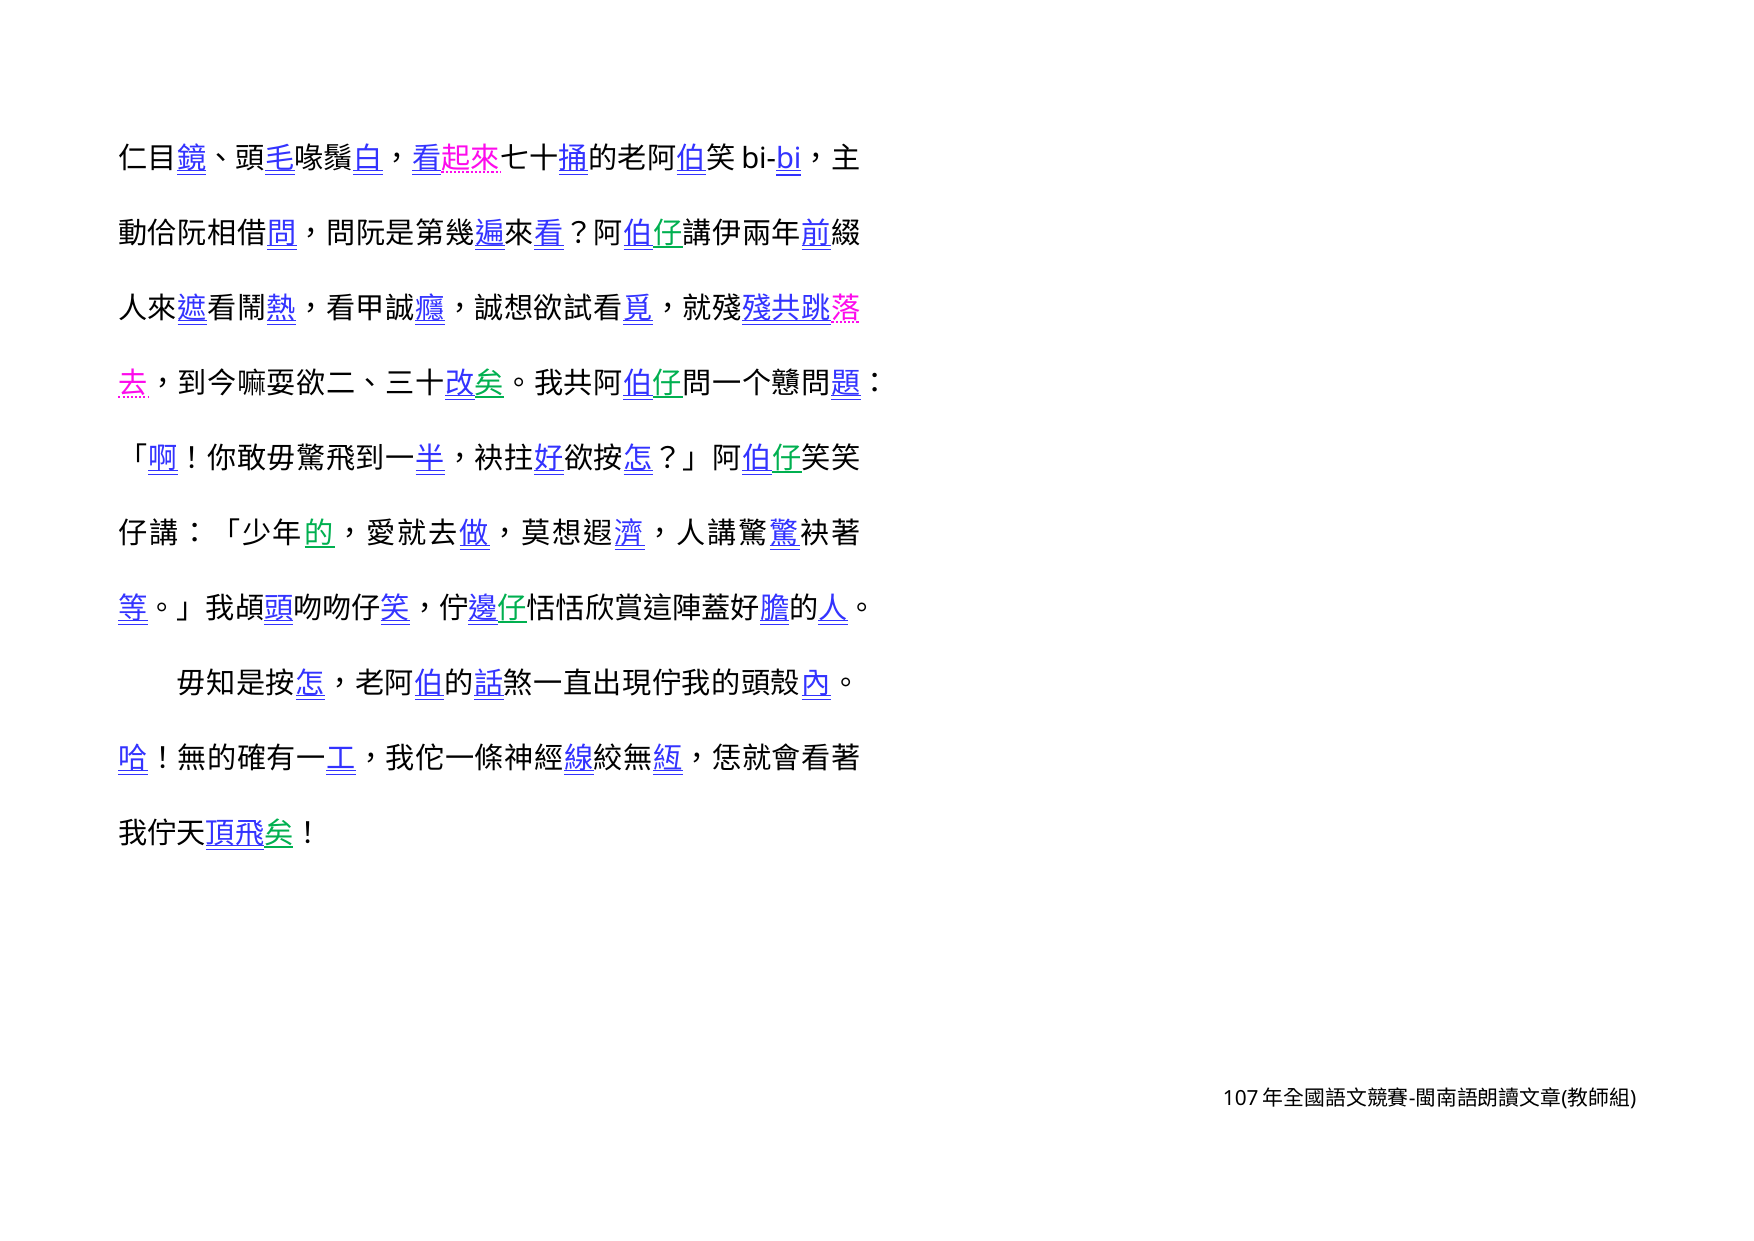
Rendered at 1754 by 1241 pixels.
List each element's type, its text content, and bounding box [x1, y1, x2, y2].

text 毋知是按怎，老阿伯的話煞一直出現佇我的頭殼內。哈！無的確有一工，我佗一條神經線絞無絚，恁就會看著我佇天頂飛矣！ [118, 643, 861, 868]
